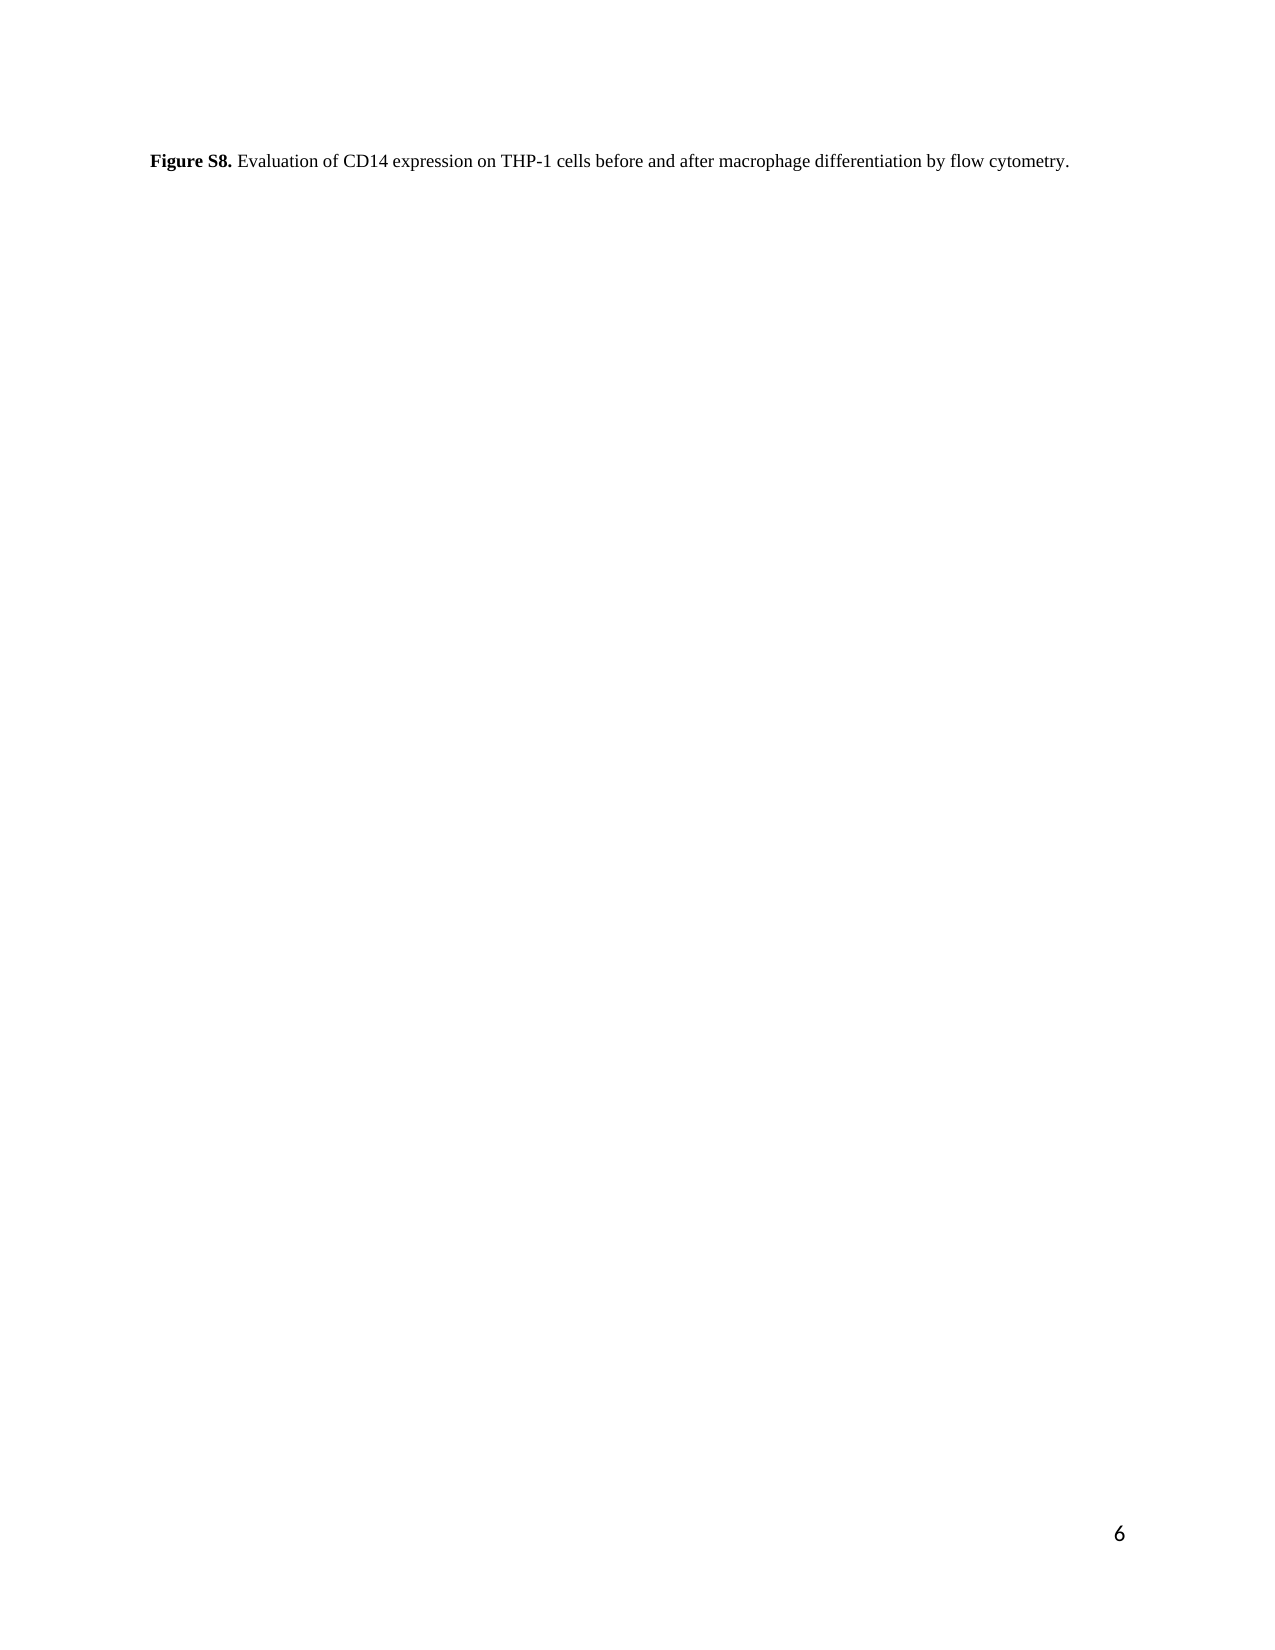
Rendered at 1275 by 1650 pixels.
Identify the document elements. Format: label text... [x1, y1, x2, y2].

text Figure S8. Evaluation of CD14 expression on THP-1 cells before and after macrophage differentiation by flow cytometry. [150, 150, 1125, 172]
